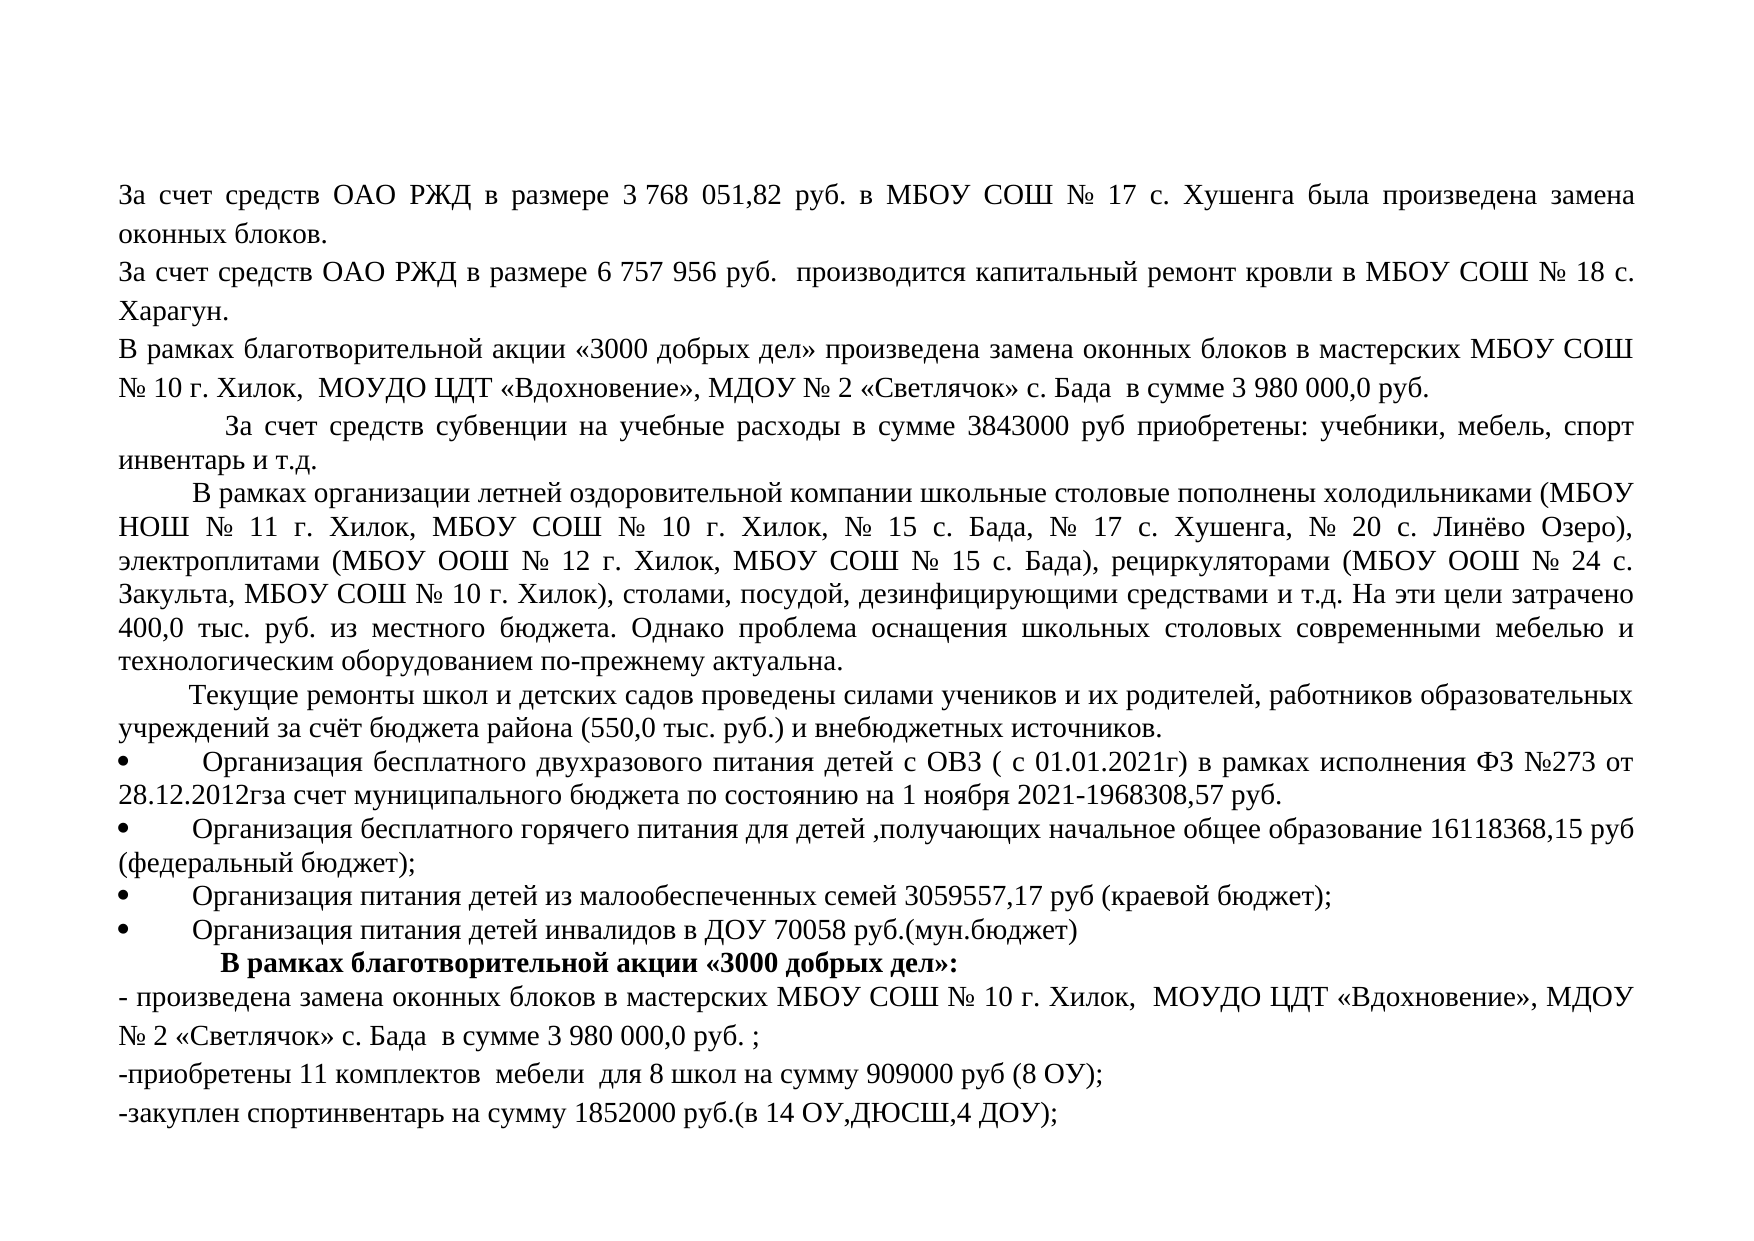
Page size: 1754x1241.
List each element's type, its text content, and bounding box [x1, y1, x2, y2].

list Организация бесплатного горячего питания для детей ,получающих начальное общее образование 16118368,15 руб (федеральный бюджет); [118, 811, 1636, 878]
list Организация бесплатного двухразового питания детей с ОВЗ ( с 01.01.2021г) в рамках исполнения ФЗ №273 от 28.12.2012гза счет муниципального бюджета по состоянию на 1 ноября 2021-1968308,57 руб. [118, 744, 1636, 811]
text В рамках благотворительной акции «3000 добрых дел» произведена замена оконных блоков в мастерских МБОУ СОШ № 10 г. Хилок, МОУДО ЦДТ «Вдохновение», МДОУ № 2 «Светлячок» с. Бада в сумме 3 980 000,0 руб. [118, 331, 1636, 403]
text -приобретены 11 комплектов мебели для 8 школ на сумму 909000 руб (8 ОУ); [118, 1056, 1636, 1090]
text - произведена замена оконных блоков в мастерских МБОУ СОШ № 10 г. Хилок, МОУДО ЦДТ «Вдохновение», МДОУ № 2 «Светлячок» с. Бада в сумме 3 980 000,0 руб. ; [118, 979, 1636, 1051]
text За счет средств ОАО РЖД в размере 6 757 956 руб. производится капитальный ремонт кровли в МБОУ СОШ № 18 с. Харагун. [118, 254, 1636, 326]
text В рамках благотворительной акции «3000 добрых дел»: [118, 946, 1636, 979]
list Организация питания детей из малообеспеченных семей 3059557,17 руб (краевой бюджет); [118, 878, 1636, 912]
list Организация питания детей инвалидов в ДОУ 70058 руб.(мун.бюджет) [118, 912, 1636, 946]
text За счет средств субвенции на учебные расходы в сумме 3843000 руб приобретены: учебники, мебель, спорт инвентарь и т.д. [118, 408, 1636, 476]
text Текущие ремонты школ и детских садов проведены силами учеников и их родителей, работников образовательных учреждений за счёт бюджета района (550,0 тыс. руб.) и внебюджетных источников. [118, 677, 1636, 744]
text За счет средств ОАО РЖД в размере 3 768 051,82 руб. в МБОУ СОШ № 17 с. Хушенга была произведена замена оконных блоков. [118, 177, 1636, 249]
text В рамках организации летней оздоровительной компании школьные столовые пополнены холодильниками (МБОУ НОШ № 11 г. Хилок, МБОУ СОШ № 10 г. Хилок, № 15 с. Бада, № 17 с. Хушенга, № 20 с. Линёво Озеро), электроплитами (МБОУ ООШ № 12 г. Хилок, МБОУ СОШ № 15 с. Бада), рециркуляторами (МБОУ ООШ № 24 с. Закульта, МБОУ СОШ № 10 г. Хилок), столами, посудой, дезинфицирующими средствами и т.д. На эти цели затрачено 400,0 тыс. руб. из местного бюджета. Однако проблема оснащения школьных столовых современными мебелью и технологическим оборудованием по-прежнему актуальна. [118, 476, 1636, 677]
text -закуплен спортинвентарь на сумму 1852000 руб.(в 14 ОУ,ДЮСШ,4 ДОУ); [118, 1095, 1636, 1128]
